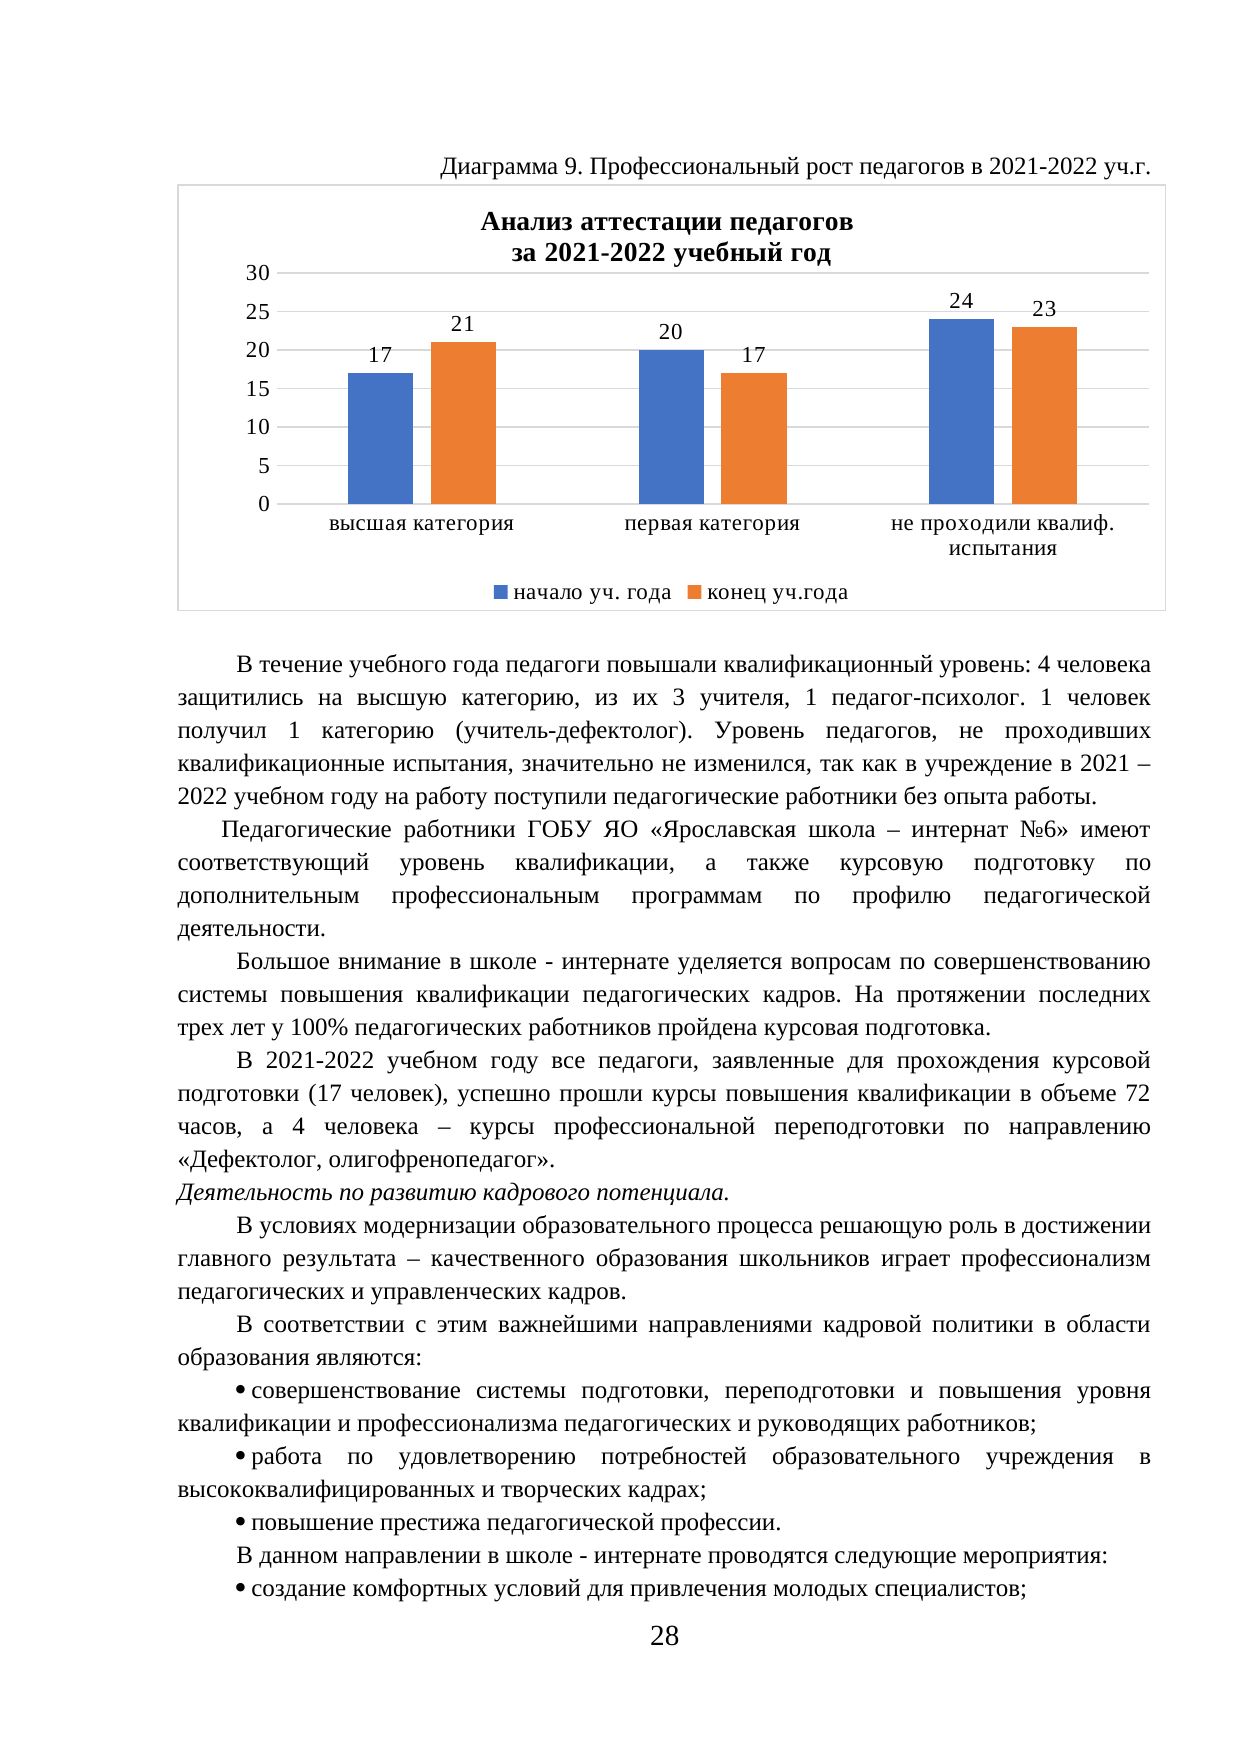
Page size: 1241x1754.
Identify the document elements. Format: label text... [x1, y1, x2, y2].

text В данном направлении в школе - интернате проводятся следующие мероприятия: [177, 1540, 1152, 1569]
text Деятельность по развитию кадрового потенциала. [177, 1177, 1152, 1206]
list совершенствование системы подготовки, переподготовки и повышения уровня квалификации и профессионализма педагогических и руководящих работников; [177, 1375, 1152, 1437]
text Большое внимание в школе - интернате уделяется вопросам по совершенствованию системы повышения квалификации педагогических кадров. На протяжении последних трех лет у 100% педагогических работников пройдена курсовая подготовка. [177, 946, 1152, 1041]
list работа по удовлетворению потребностей образовательного учреждения в высококвалифицированных и творческих кадрах; [177, 1441, 1152, 1503]
list создание комфортных условий для привлечения молодых специалистов; [177, 1573, 1152, 1602]
text В условиях модернизации образовательного процесса решающую роль в достижении главного результата – качественного образования школьников играет профессионализм педагогических и управленческих кадров. [177, 1210, 1152, 1305]
list повышение престижа педагогической профессии. [177, 1507, 1152, 1536]
text В соответствии с этим важнейшими направлениями кадровой политики в области образования являются: [177, 1309, 1152, 1371]
text Педагогические работники ГОБУ ЯО «Ярославская школа – интернат №6» имеют соответствующий уровень квалификации, а также курсовую подготовку по дополнительным профессиональным программам по профилю педагогической деятельности. [177, 814, 1152, 942]
text В течение учебного года педагоги повышали квалификационный уровень: 4 человека защитились на высшую категорию, из их 3 учителя, 1 педагог-психолог. 1 человек получил 1 категорию (учитель-дефектолог). Уровень педагогов, не проходивших квалификационные испытания, значительно не изменился, так как в учреждение в 2021 – 2022 учебном году на работу поступили педагогические работники без опыта работы. [177, 649, 1152, 809]
text Диаграмма 9. Профессиональный рост педагогов в 2021-2022 уч.г. [177, 151, 1152, 180]
text В 2021-2022 учебном году все педагоги, заявленные для прохождения курсовой подготовки (17 человек), успешно прошли курсы повышения квалификации в объеме 72 часов, а 4 человека – курсы профессиональной переподготовки по направлению «Дефектолог, олигофренопедагог». [177, 1045, 1152, 1173]
